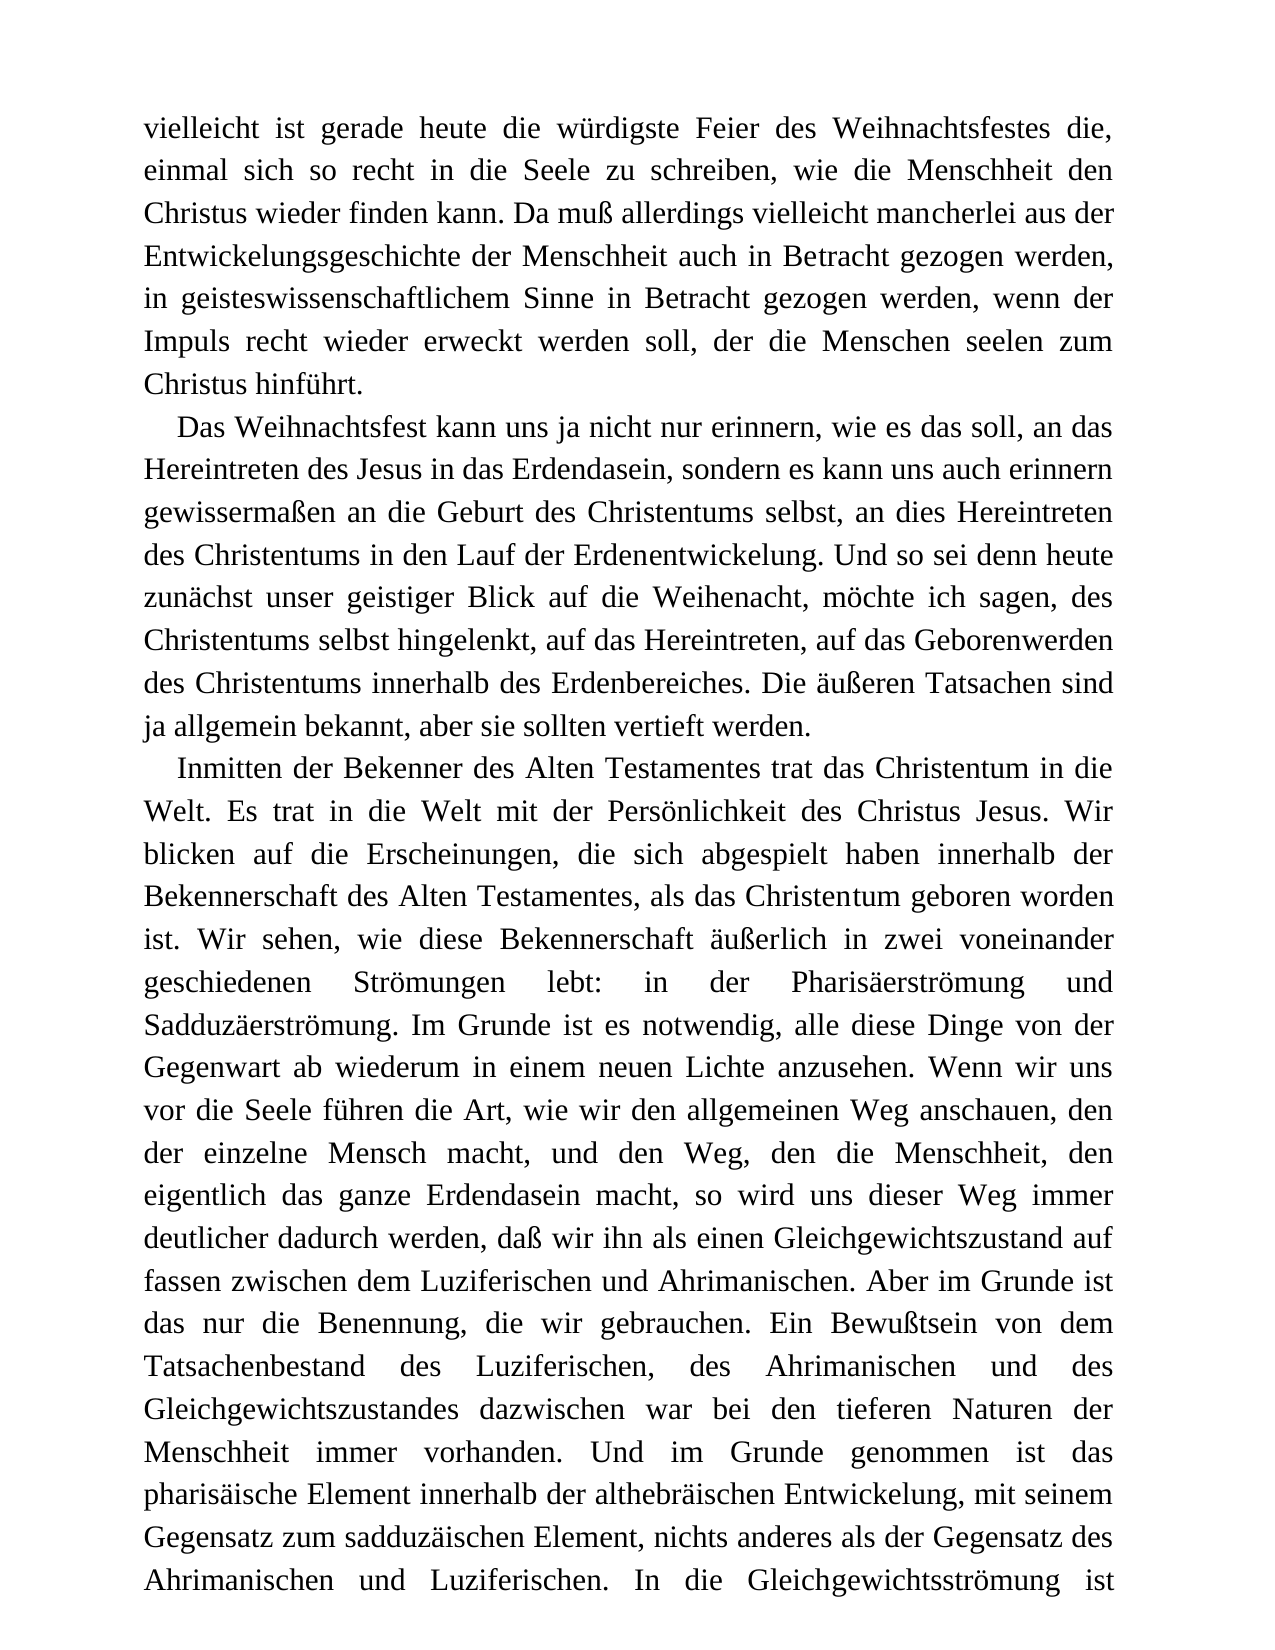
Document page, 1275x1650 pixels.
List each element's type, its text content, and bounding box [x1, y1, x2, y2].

text Das Weihnachtsfest kann uns ja nicht nur erinnern, wie es das soll, an das Hereintreten des Jesus in das Erdendasein, sondern es kann uns auch erinnern gewissermaßen an die Geburt des Christentums selbst, an dies Hereintreten des Christentums in den Lauf der Erdenentwickelung. Und so sei denn heute zunächst unser geistiger Blick auf die Weihenacht, möchte ich sagen, des Christentums selbst hingelenkt, auf das Hereintreten, auf das Geborenwerden des Christentums innerhalb des Erdenbereiches. Die äußeren Tatsachen sind ja allgemein bekannt, aber sie sollten vertieft werden. [143, 408, 1114, 743]
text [143, 749, 1114, 1597]
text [143, 109, 1114, 401]
